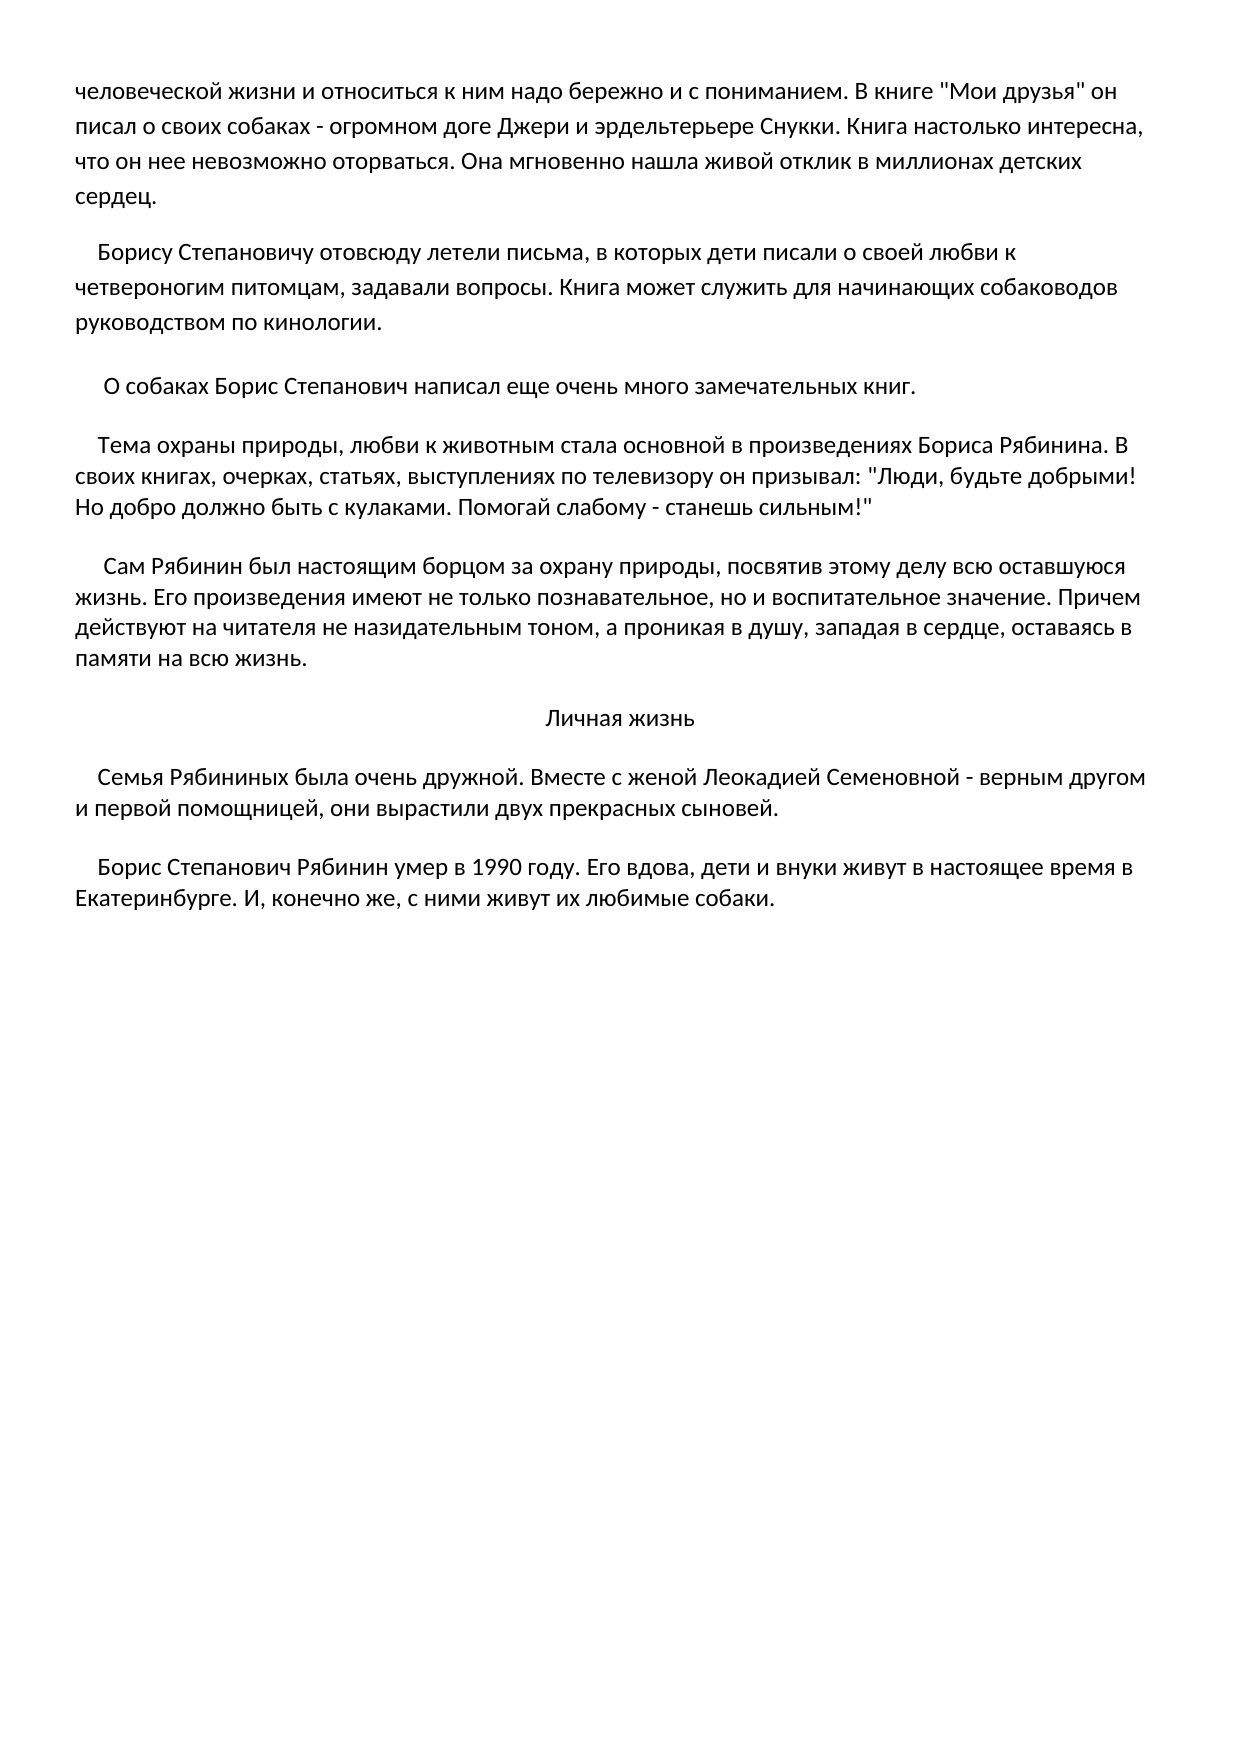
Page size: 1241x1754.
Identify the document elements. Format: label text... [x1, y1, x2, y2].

subtitle Личная жизнь [75, 702, 1165, 732]
text О собаках Борис Степанович написал еще очень много замечательных книг. [75, 370, 1165, 401]
text Сам Рябинин был настоящим борцом за охрану природы, посвятив этому делу всю оставшуюся жизнь. Его произведения имеют не только познавательное, но и воспитательное значение. Причем действуют на читателя не назидательным тоном, а проникая в душу, западая в сердце, оставаясь в памяти на всю жизнь. [75, 550, 1165, 672]
text Борису Степановичу отовсюду летели письма, в которых дети писали о своей любви к четвероногим питомцам, задавали вопросы. Книга может служить для начинающих собаководов руководством по кинологии. [75, 236, 1165, 336]
text Тема охраны природы, любви к животным стала основной в произведениях Бориса Рябинина. В своих книгах, очерках, статьях, выступлениях по телевизору он призывал: "Люди, будьте добрыми! Но добро должно быть с кулаками. Помогай слабому - станешь сильным!" [75, 430, 1165, 521]
text Семья Рябининых была очень дружной. Вместе с женой Леокадией Семеновной - верным другом и первой помощницей, они вырастили двух прекрасных сыновей. [75, 761, 1165, 822]
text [75, 75, 1165, 211]
text Борис Степанович Рябинин умер в 1990 году. Его вдова, дети и внуки живут в настоящее время в Екатеринбурге. И, конечно же, с ними живут их любимые собаки. [75, 852, 1165, 913]
